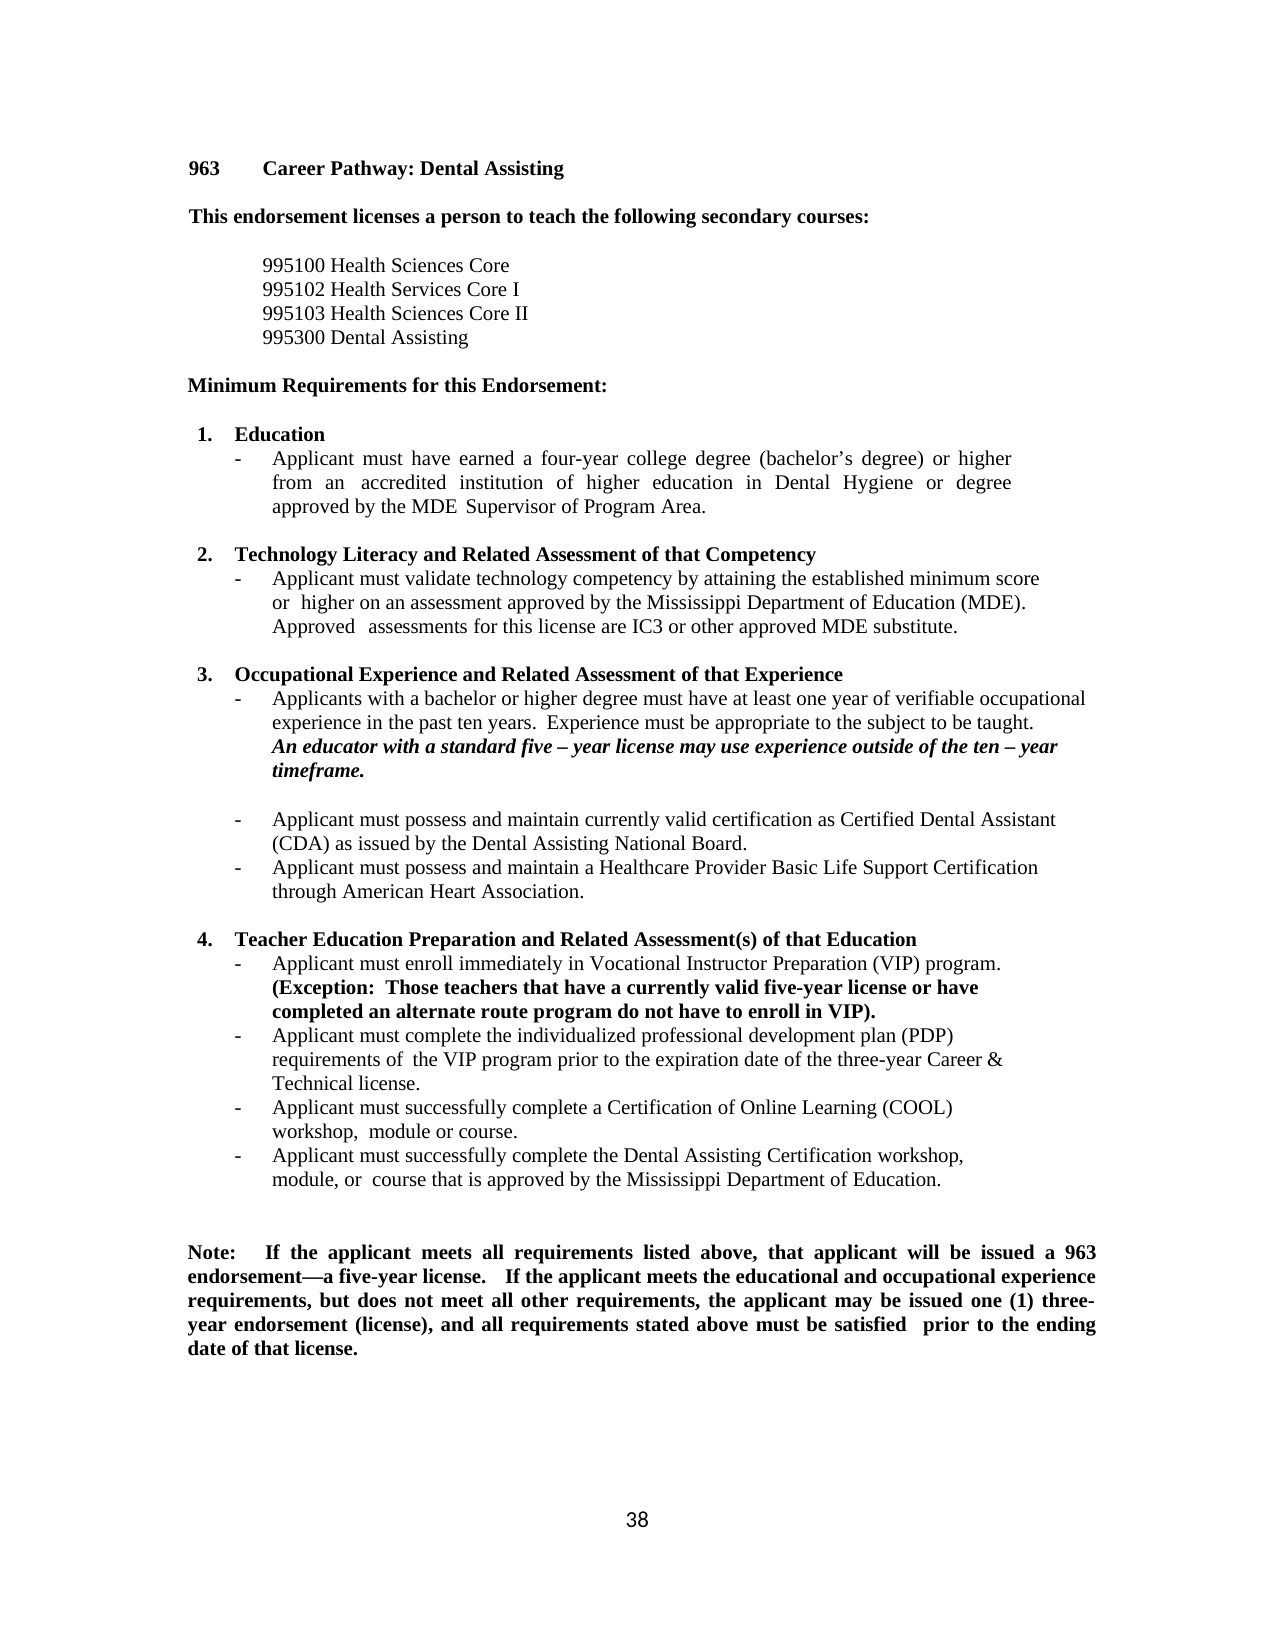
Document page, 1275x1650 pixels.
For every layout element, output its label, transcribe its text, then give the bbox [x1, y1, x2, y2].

list Teacher Education Preparation and Related Assessment(s) of that Education [197, 927, 1096, 951]
text 995300 Dental Assisting [262, 325, 1096, 349]
list Education [197, 422, 1096, 446]
list Applicant must have earned a four-year college degree (bachelor’s degree) or higher from an accredited institution of higher education in Dental Hygiene or degree approved by the MDE Supervisor of Program Area. [234, 446, 1012, 518]
list Occupational Experience and Related Assessment of that Experience [197, 662, 1096, 686]
text An educator with a standard five – year license may use experience outside of the ten – year timeframe. [272, 734, 1096, 782]
list Applicant must successfully complete a Certification of Online Learning (COOL) workshop, module or course. [234, 1095, 1019, 1143]
text This endorsement licenses a person to teach the following secondary courses: [188, 204, 1096, 228]
list Technology Literacy and Related Assessment of that Competency [197, 542, 1096, 566]
text 995100 Health Sciences Core [262, 252, 1096, 277]
list Applicant must possess and maintain a Healthcare Provider Basic Life Support Certification through American Heart Association. [234, 855, 1097, 903]
text Minimum Requirements for this Endorsement: [187, 373, 637, 397]
text 963 Career Pathway: Dental Assisting [188, 156, 1096, 180]
text Note: If the applicant meets all requirements listed above, that applicant will be issued a 963 endorsement—a five-year license. If the applicant meets the educational and occupational experience requirements, but does not meet all other requirements, the applicant may be issued one (1) three-year endorsement (license), and all requirements stated above must be satisfied prior to the ending date of that license. [187, 1240, 1097, 1360]
text 995103 Health Sciences Core II [262, 301, 1096, 325]
list Applicants with a bachelor or higher degree must have at least one year of verifiable occupational experience in the past ten years. Experience must be appropriate to the subject to be taught. [234, 686, 1097, 734]
list Applicant must validate technology competency by attaining the established minimum score or higher on an assessment approved by the Mississippi Department of Education (MDE). Approved assessments for this license are IC3 or other approved MDE substitute. [234, 566, 1061, 638]
list Applicant must enroll immediately in Vocational Instructor Preparation (VIP) program. (Exception: Those teachers that have a currently valid five-year license or have completed an alternate route program do not have to enroll in VIP). [234, 951, 1036, 1023]
list Applicant must successfully complete the Dental Assisting Certification workshop, module, or course that is approved by the Mississippi Department of Education. [234, 1143, 1031, 1191]
list Applicant must complete the individualized professional development plan (PDP) requirements of the VIP program prior to the expiration date of the three-year Career & Technical license. [234, 1023, 1064, 1095]
list Applicant must possess and maintain currently valid certification as Certified Dental Assistant (CDA) as issued by the Dental Assisting National Board. [234, 807, 1097, 855]
text 995102 Health Services Core I [262, 277, 1096, 301]
